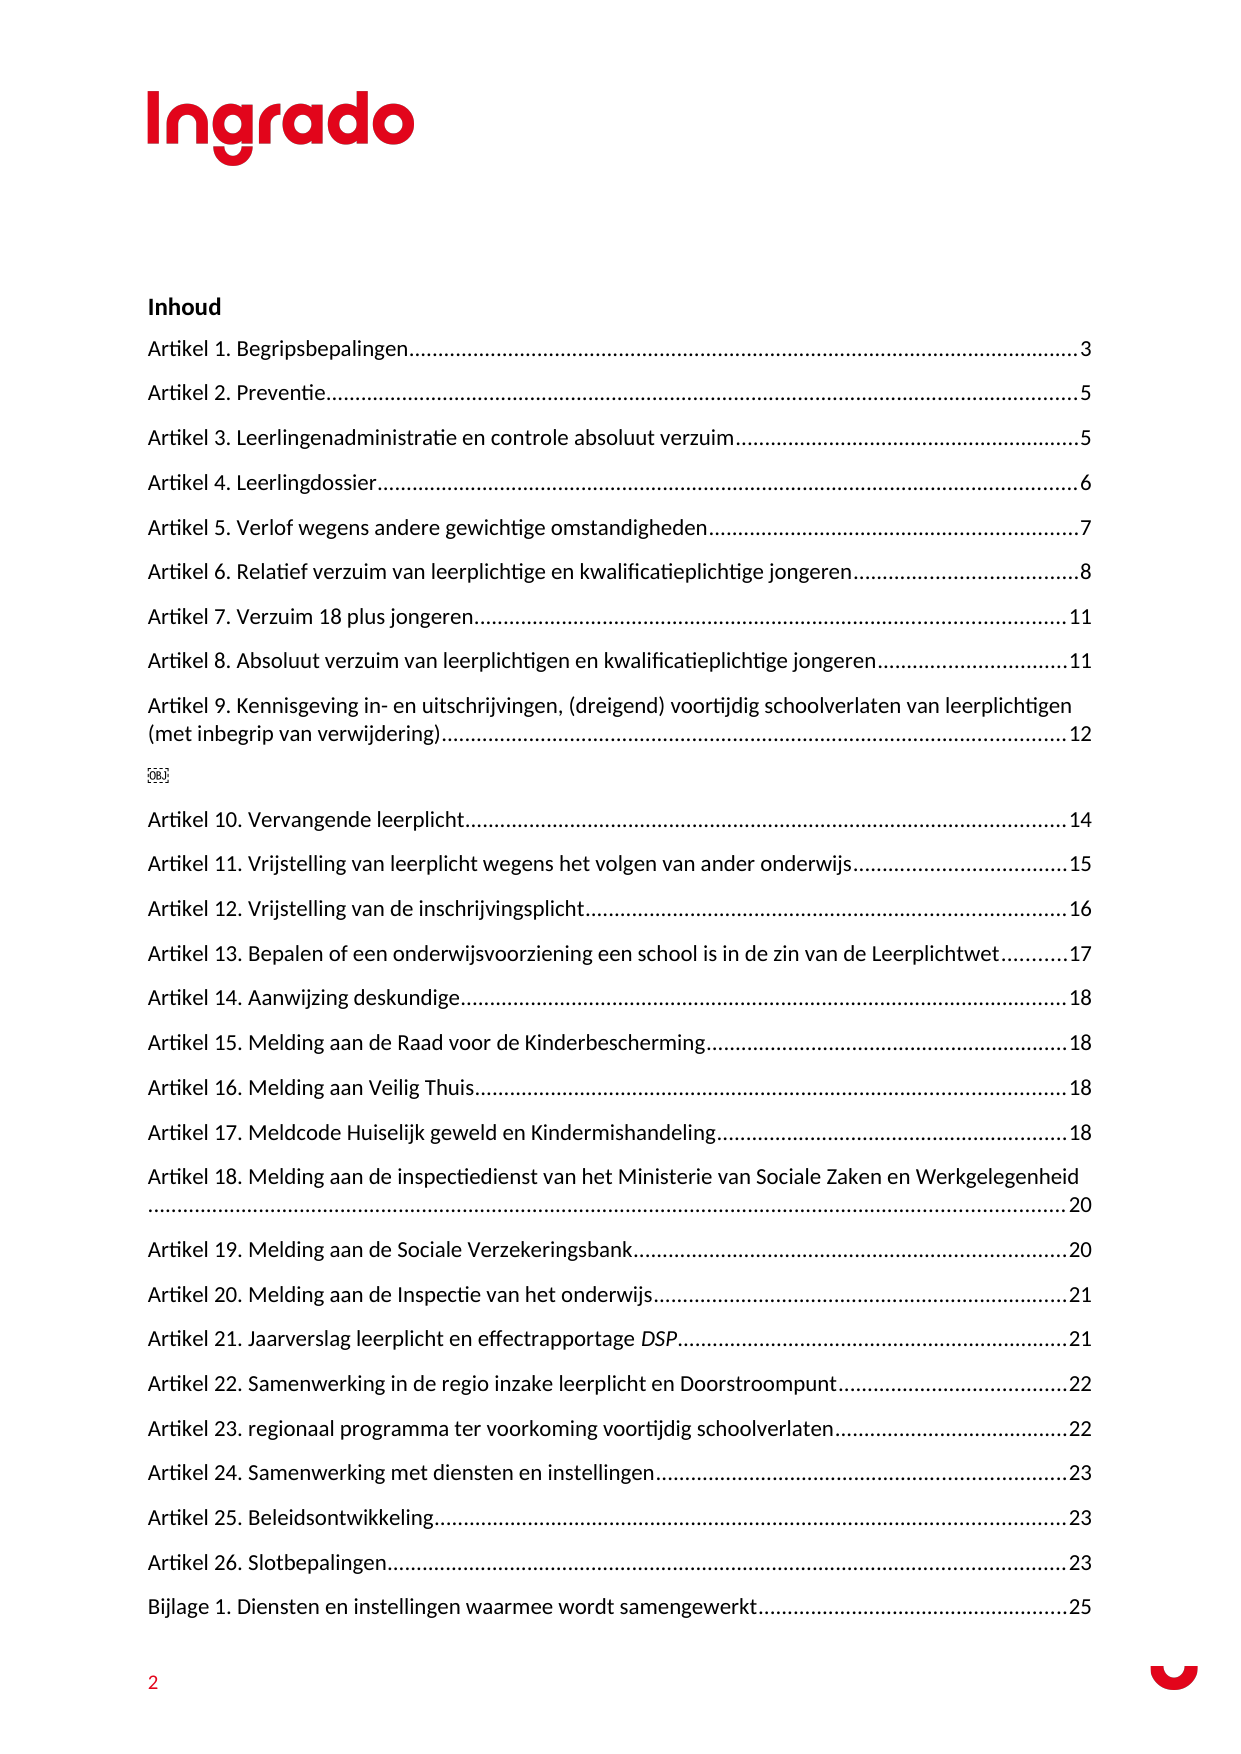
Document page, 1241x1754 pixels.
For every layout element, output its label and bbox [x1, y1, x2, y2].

picture [147, 91, 414, 166]
picture [1150, 1666, 1198, 1690]
